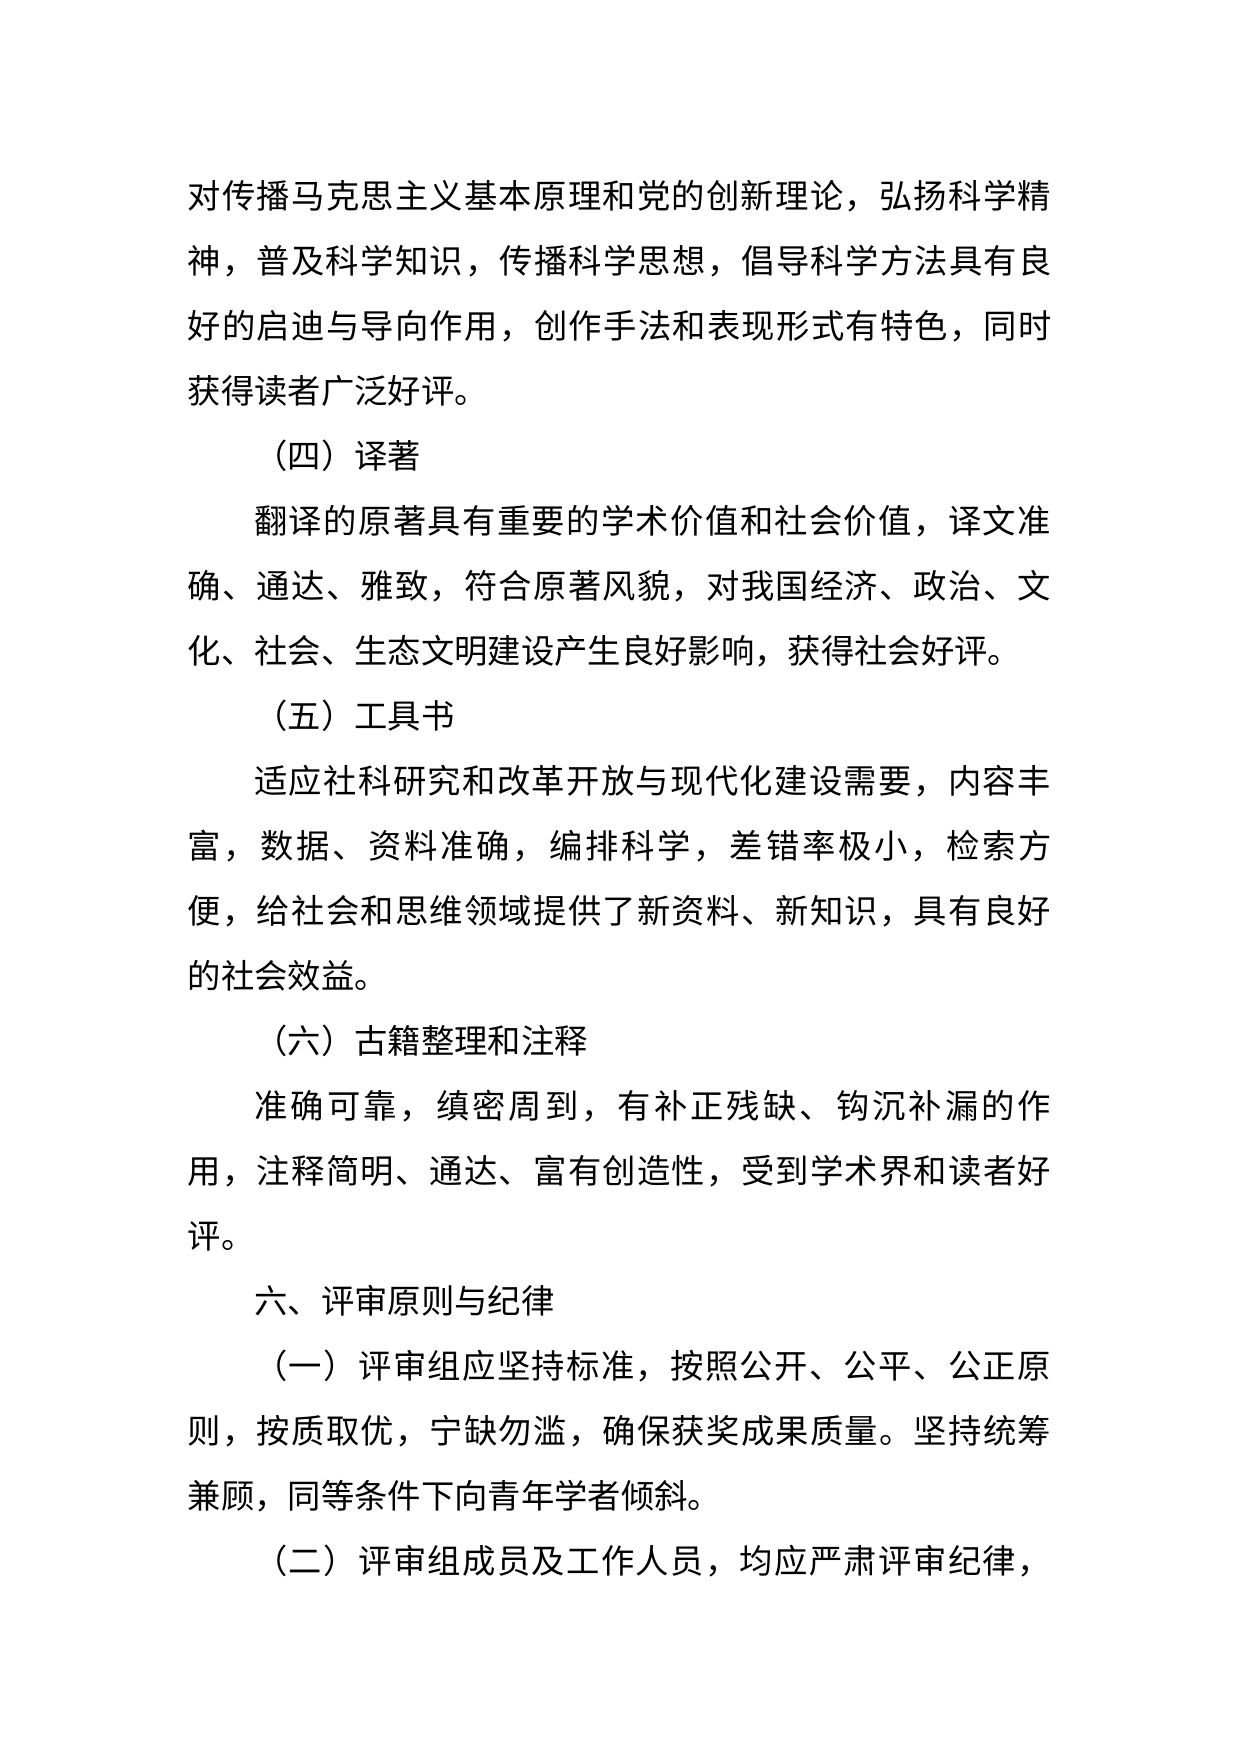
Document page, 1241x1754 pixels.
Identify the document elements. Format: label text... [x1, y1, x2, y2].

text 准确可靠，缜密周到，有补正残缺、钩沉补漏的作用，注释简明、通达、富有创造性，受到学术界和读者好评。 [187, 1072, 1053, 1267]
text 适应社科研究和改革开放与现代化建设需要，内容丰富，数据、资料准确，编排科学，差错率极小，检索方便，给社会和思维领域提供了新资料、新知识，具有良好的社会效益。 [187, 747, 1053, 1007]
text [187, 162, 1053, 422]
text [187, 1527, 1053, 1592]
text 六、评审原则与纪律 [187, 1267, 1053, 1332]
text （一）评审组应坚持标准，按照公开、公平、公正原则，按质取优，宁缺勿滥，确保获奖成果质量。坚持统筹兼顾，同等条件下向青年学者倾斜。 [187, 1332, 1053, 1527]
text （四）译著 [187, 422, 1053, 487]
text （五）工具书 [187, 682, 1053, 747]
text （六）古籍整理和注释 [187, 1007, 1053, 1072]
text 翻译的原著具有重要的学术价值和社会价值，译文准确、通达、雅致，符合原著风貌，对我国经济、政治、文化、社会、生态文明建设产生良好影响，获得社会好评。 [187, 487, 1053, 682]
